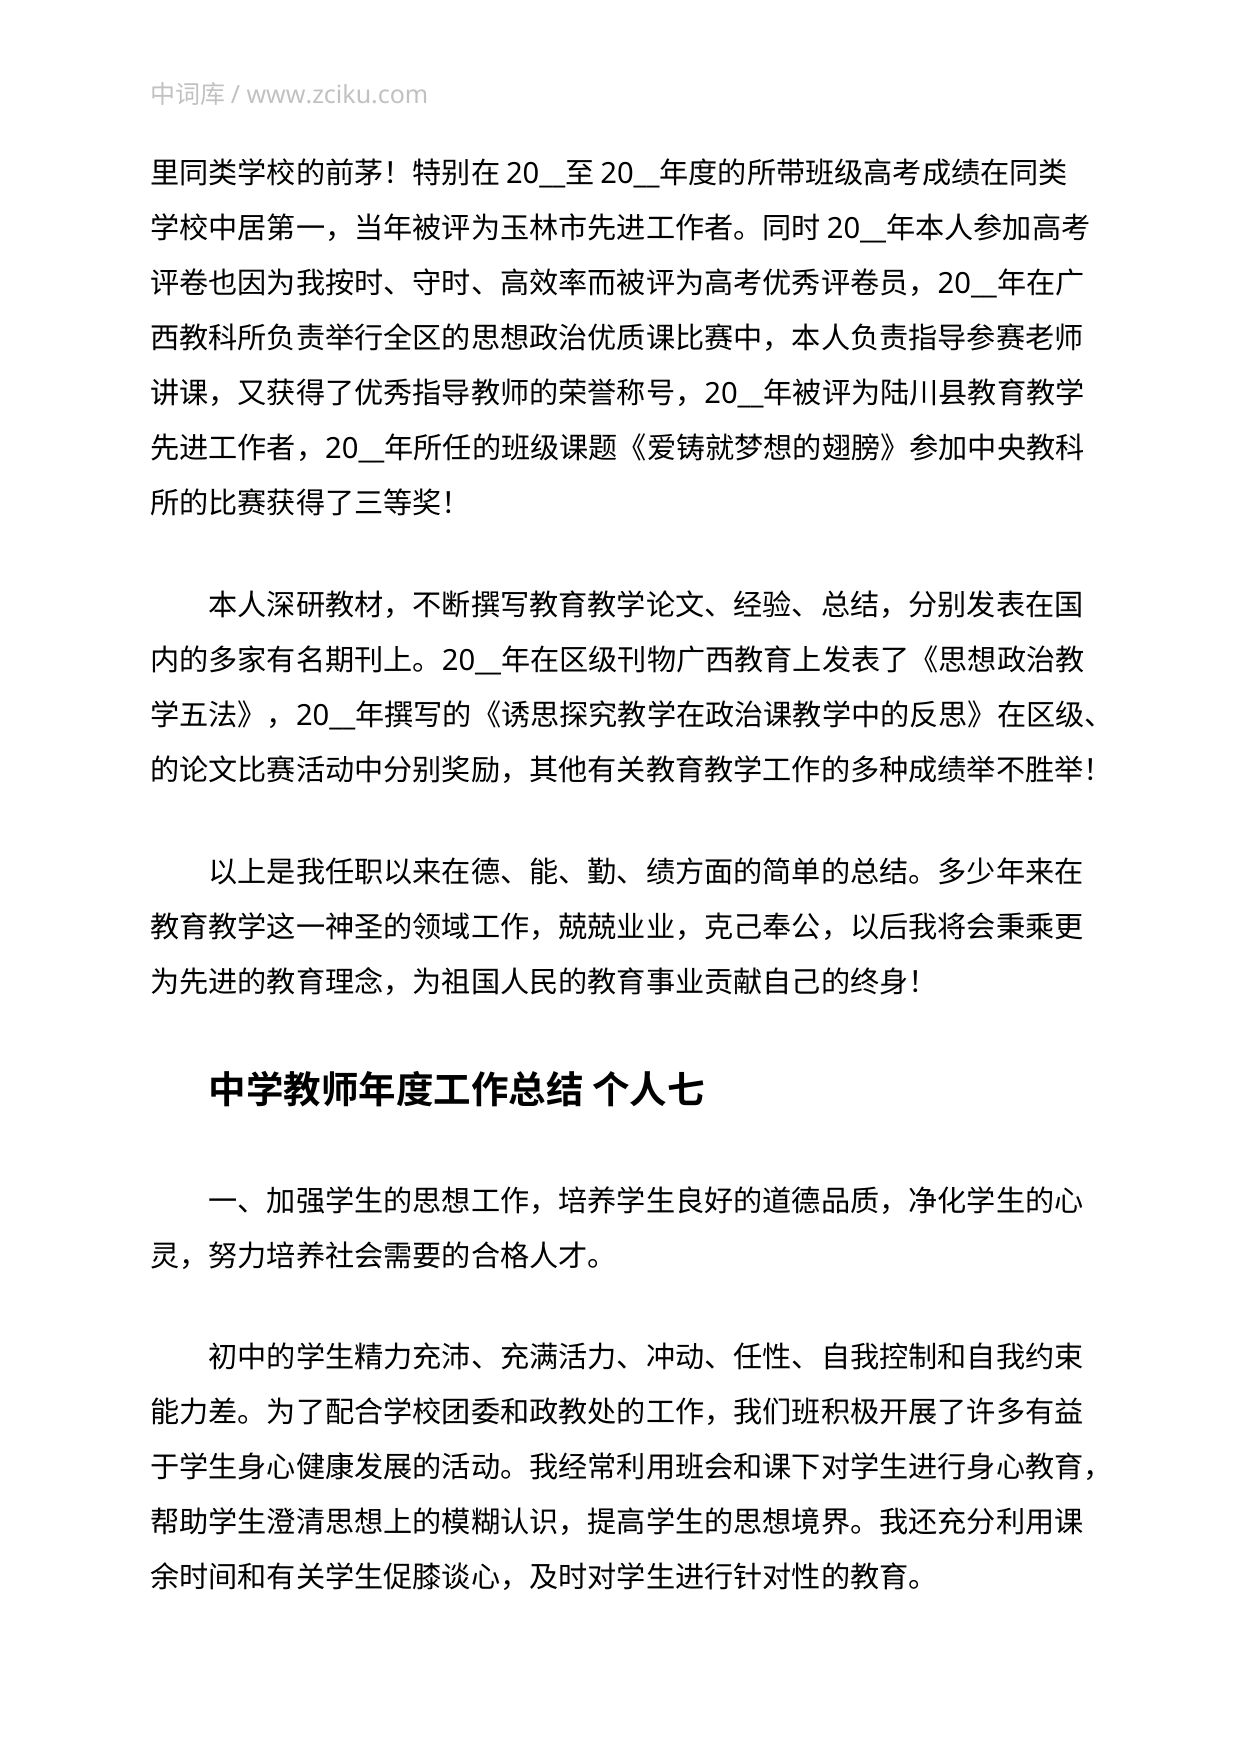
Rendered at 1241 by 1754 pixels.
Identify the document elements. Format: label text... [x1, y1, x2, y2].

text 本人深研教材，不断撰写教育教学论文、经验、总结，分别发表在国内的多家有名期刊上。20__年在区级刊物广西教育上发表了《思想政治教学五法》，20__年撰写的《诱思探究教学在政治课教学中的反思》在区级、的论文比赛活动中分别奖励，其他有关教育教学工作的多种成绩举不胜举！ [150, 582, 1090, 789]
text 以上是我任职以来在德、能、勤、绩方面的简单的总结。多少年来在教育教学这一神圣的领域工作，兢兢业业，克己奉公，以后我将会秉乘更为先进的教育理念，为祖国人民的教育事业贡献自己的终身！ [150, 848, 1090, 1000]
text 一、加强学生的思想工作，培养学生良好的道德品质，净化学生的心灵，努力培养社会需要的合格人才。 [150, 1177, 1090, 1274]
text 初中的学生精力充沛、充满活力、冲动、任性、自我控制和自我约束能力差。为了配合学校团委和政教处的工作，我们班积极开展了许多有益于学生身心健康发展的活动。我经常利用班会和课下对学生进行身心教育，帮助学生澄清思想上的模糊认识，提高学生的思想境界。我还充分利用课余时间和有关学生促膝谈心，及时对学生进行针对性的教育。 [150, 1334, 1090, 1596]
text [150, 150, 1090, 522]
text 中学教师年度工作总结 个人七 [150, 1060, 1090, 1114]
